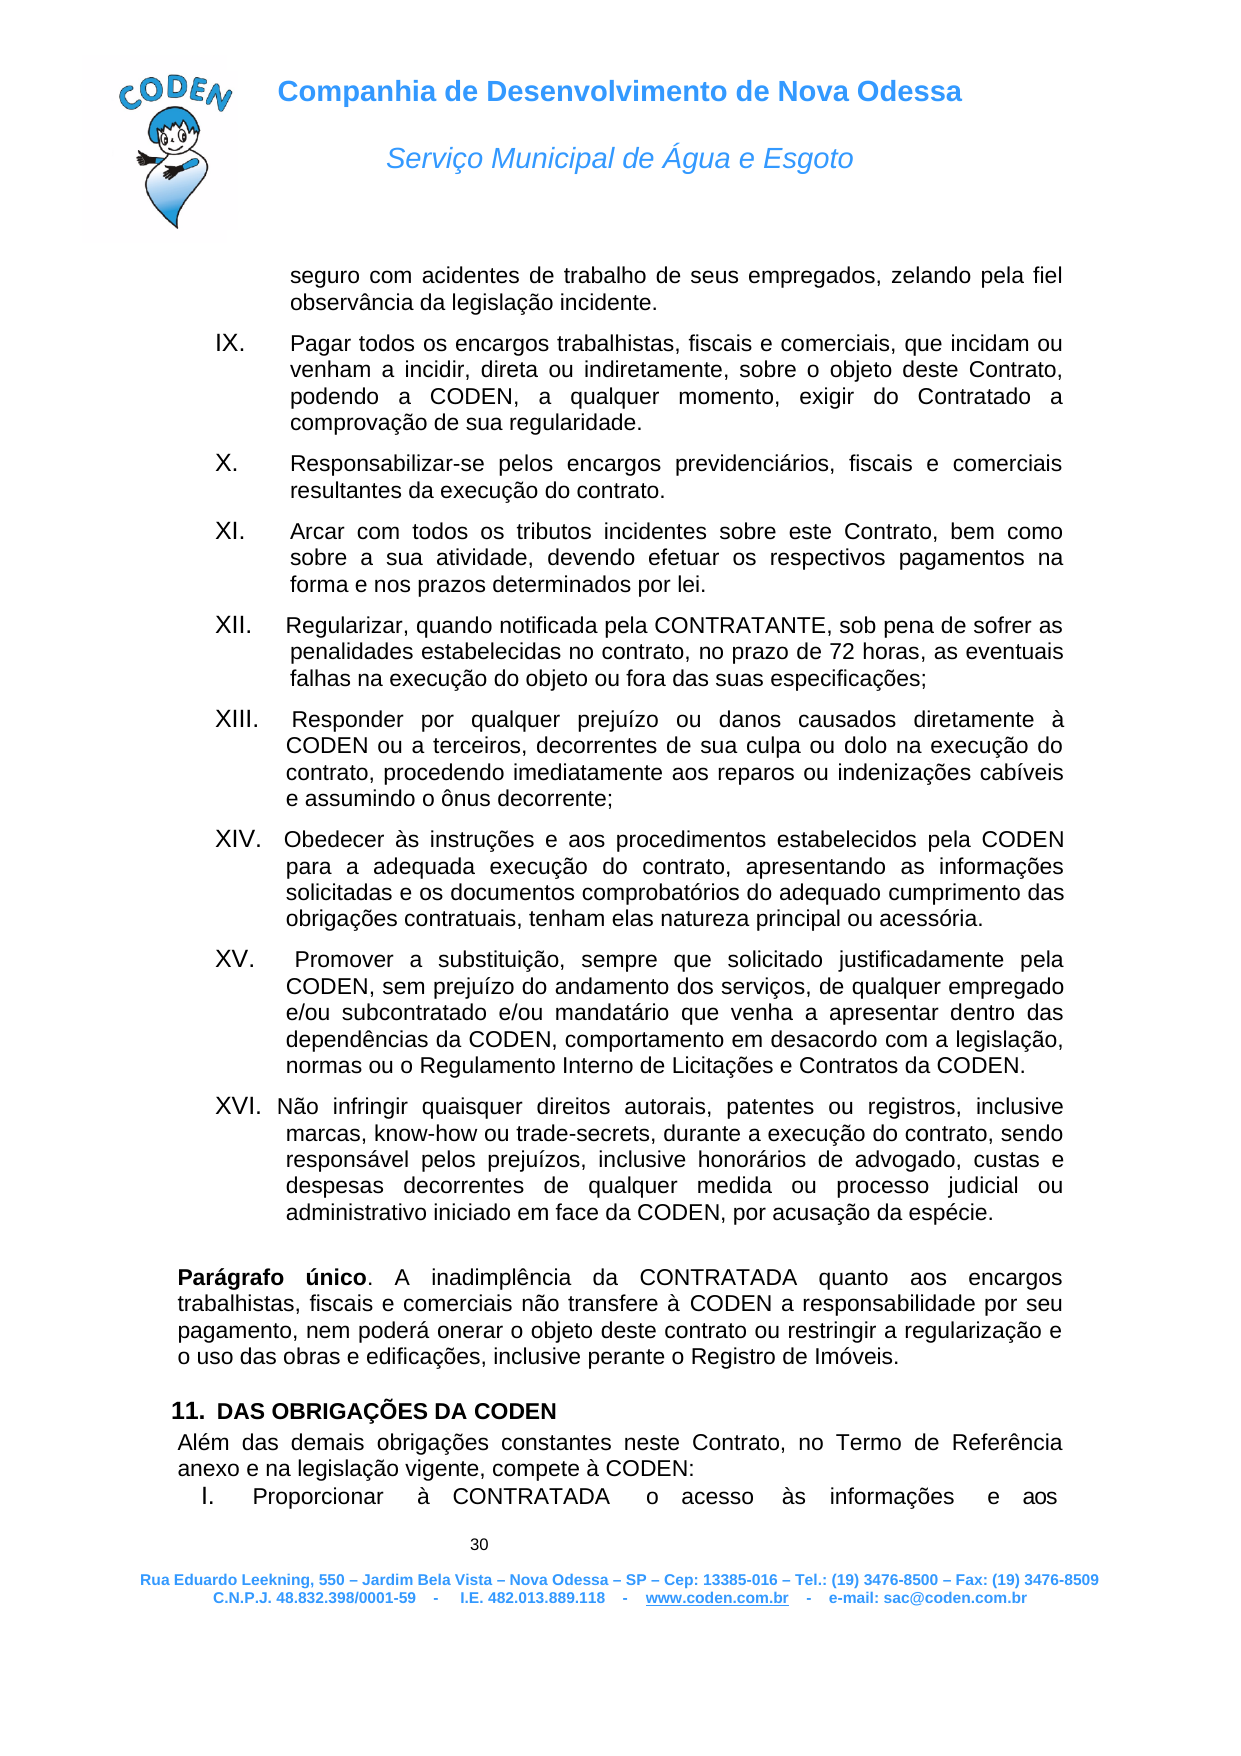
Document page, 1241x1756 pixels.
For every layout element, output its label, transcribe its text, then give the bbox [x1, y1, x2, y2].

picture [81, 55, 270, 243]
list Regularizar, quando notificada pela CONTRATANTE, sob pena de sofrer as penalidades estabelecidas no contrato, no prazo de 72 horas, as eventuais falhas na execução do objeto ou fora das suas especificações; [215, 609, 1063, 691]
list Promover a substituição, sempre que solicitado justificadamente pela CODEN, sem prejuízo do andamento dos serviços, de qualquer empregado e/ou subcontratado e/ou mandatário que venha a apresentar dentro das dependências da CODEN, comportamento em desacordo com a legislação, normas ou o Regulamento Interno de Licitações e Contratos da CODEN. [215, 944, 1064, 1078]
list Arcar com todos os tributos incidentes sobre este Contrato, bem como sobre a sua atividade, devendo efetuar os respectivos pagamentos na forma e nos prazos determinados por lei. [215, 516, 1063, 597]
list Não infringir quaisquer direitos autorais, patentes ou registros, inclusive marcas, know-how ou trade-secrets, durante a execução do contrato, sendo responsável pelos prejuízos, inclusive honorários de advogado, custas e despesas decorrentes de qualquer medida ou processo judicial ou administrativo iniciado em face da CODEN, por acusação da espécie. [215, 1091, 1064, 1225]
list Pagar todos os encargos trabalhistas, fiscais e comerciais, que incidam ou venham a incidir, direta ou indiretamente, sobre o objeto deste Contrato, podendo a CODEN, a qualquer momento, exigir do Contratado a comprovação de sua regularidade. [215, 328, 1063, 436]
text Além das demais obrigações constantes neste Contrato, no Termo de Referência anexo e na legislação vigente, compete à CODEN: [177, 1429, 1063, 1481]
list Responder por qualquer prejuízo ou danos causados diretamente à CODEN ou a terceiros, decorrentes de sua culpa ou dolo na execução do contrato, procedendo imediatamente aos reparos ou indenizações cabíveis e assumindo o ônus decorrente; [215, 703, 1064, 811]
list Responsabilizar-se pelos encargos previdenciários, fiscais e comerciais resultantes da execução do contrato. [215, 448, 1063, 503]
text Parágrafo único. A inadimplência da CONTRATADA quanto aos encargos trabalhistas, fiscais e comerciais não transfere à CODEN a responsabilidade por seu pagamento, nem poderá onerar o objeto deste contrato ou restringir a regularização e o uso das obras e edificações, inclusive perante o Registro de Imóveis. [177, 1264, 1063, 1369]
subtitle DAS OBRIGAÇÕES DA CODEN [171, 1396, 1138, 1424]
list Obedecer às instruções e aos procedimentos estabelecidos pela CODEN para a adequada execução do contrato, apresentando as informações solicitadas e os documentos comprobatórios do adequado cumprimento das obrigações contratuais, tenham elas natureza principal ou acessória. [215, 824, 1064, 932]
list Proporcionar à CONTRATADA o acesso às informações e aos documentos necessários ao desenvolvimento dos serviços; [201, 1481, 1063, 1510]
